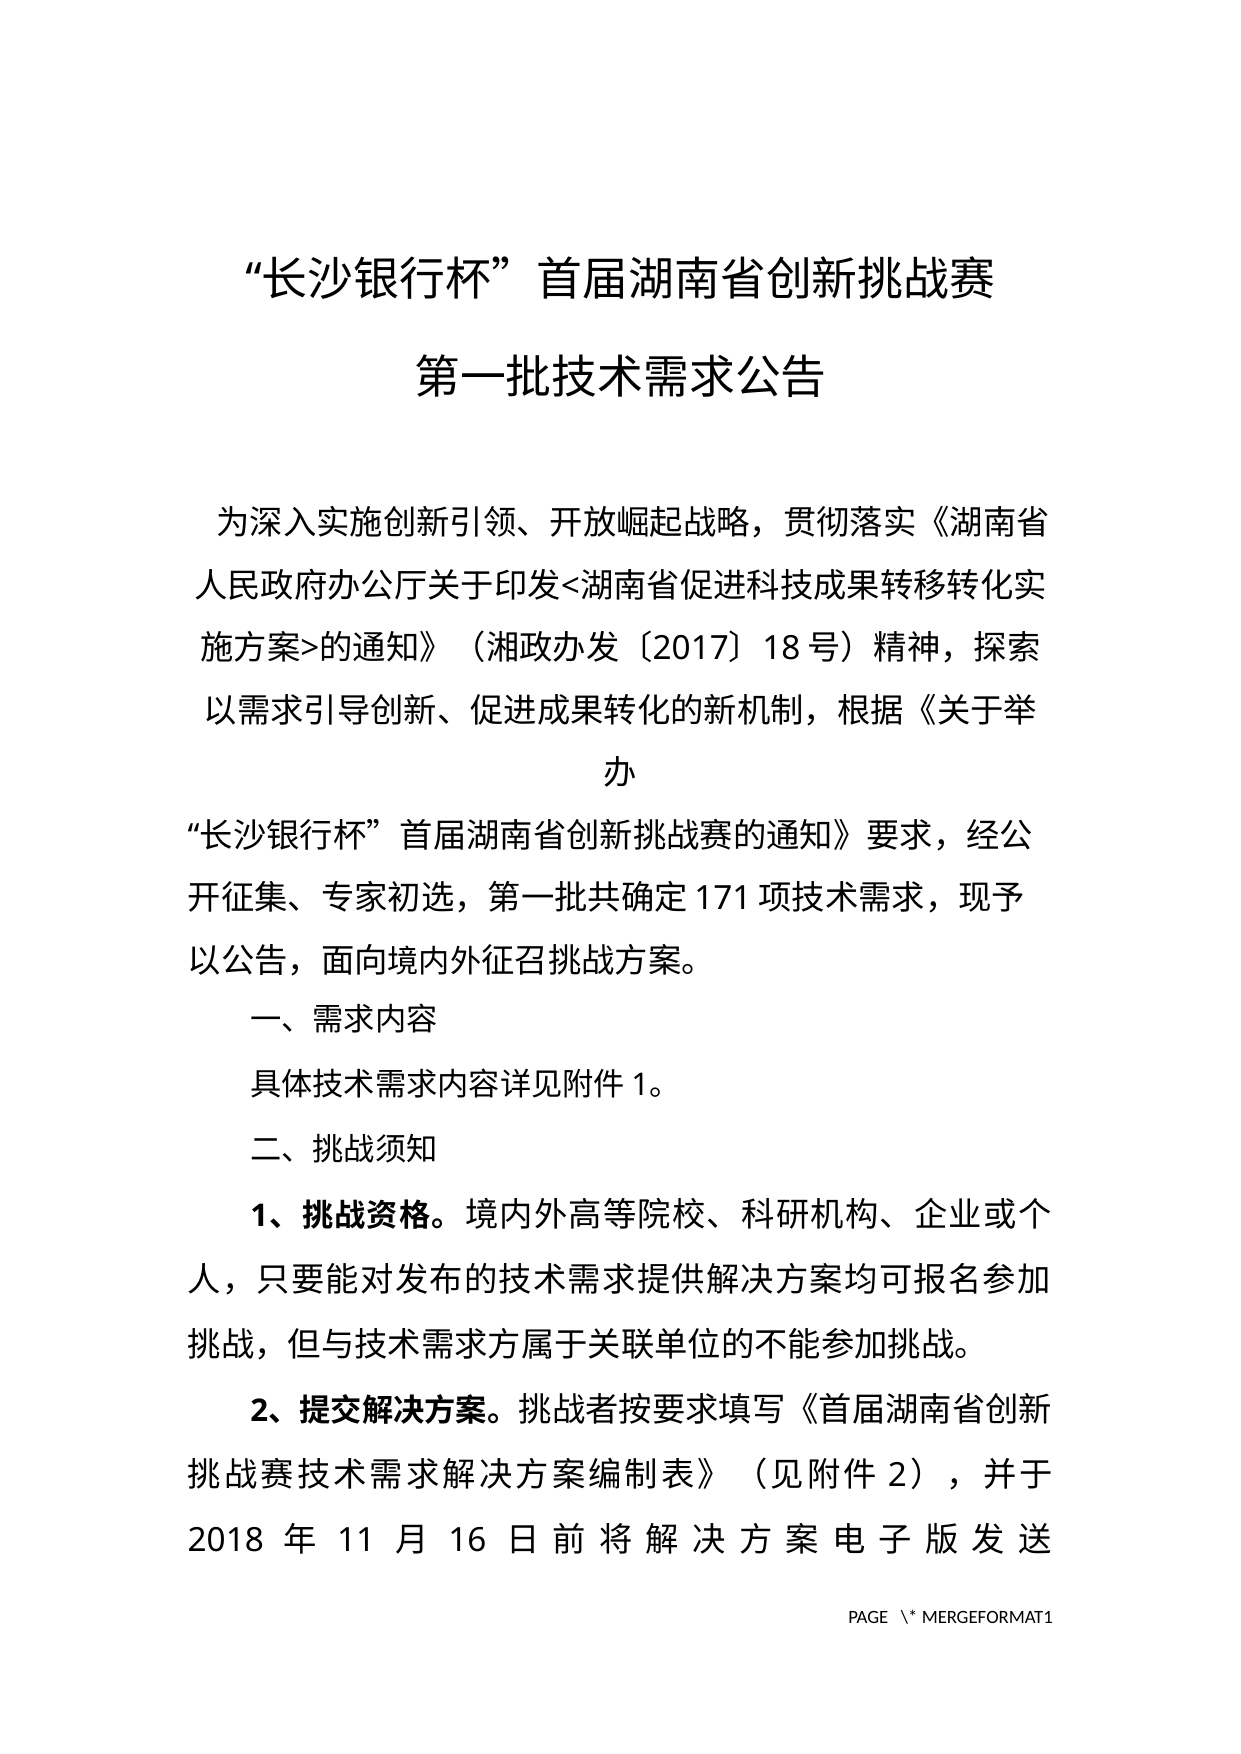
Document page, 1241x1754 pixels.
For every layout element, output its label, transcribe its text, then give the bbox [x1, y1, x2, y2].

text 一、需求内容 [187, 984, 1053, 1049]
text “长沙银行杯”首届湖南省创新挑战赛 [187, 227, 1053, 324]
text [187, 1374, 1053, 1569]
text 1、挑战资格。境内外高等院校、科研机构、企业或个人，只要能对发布的技术需求提供解决方案均可报名参加挑战，但与技术需求方属于关联单位的不能参加挑战。 [187, 1179, 1053, 1374]
text 第一批技术需求公告 [187, 324, 1053, 422]
text 二、挑战须知 [187, 1114, 1053, 1179]
text 为深入实施创新引领、开放崛起战略，贯彻落实《湖南省人民政府办公厅关于印发<湖南省促进科技成果转移转化实施方案>的通知》（湘政办发〔2017〕18号）精神，探索以需求引导创新、促进成果转化的新机制，根据《关于举办 [187, 484, 1053, 797]
text “长沙银行杯”首届湖南省创新挑战赛的通知》要求，经公开征集、专家初选，第一批共确定171项技术需求，现予以公告，面向境内外征召挑战方案。 [187, 797, 1053, 984]
text 具体技术需求内容详见附件1。 [187, 1049, 1053, 1114]
